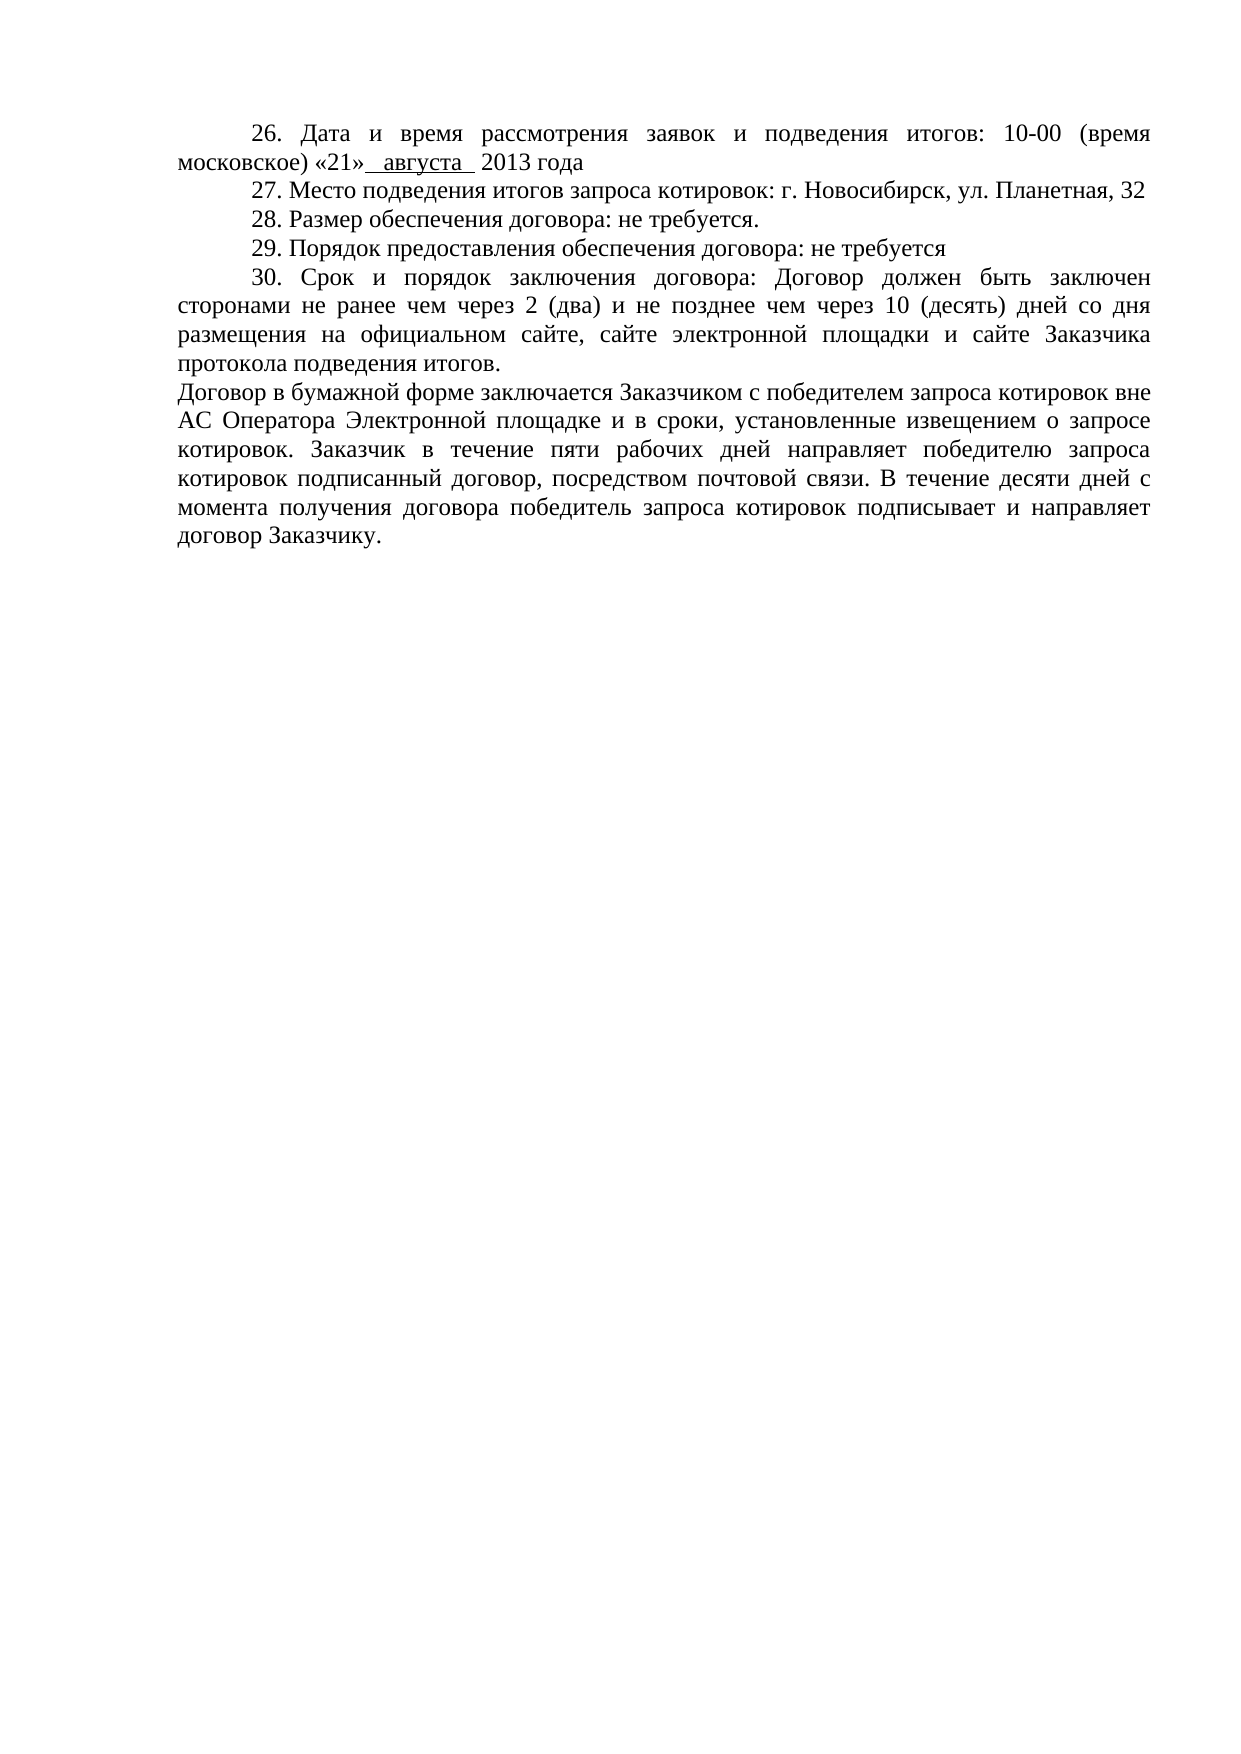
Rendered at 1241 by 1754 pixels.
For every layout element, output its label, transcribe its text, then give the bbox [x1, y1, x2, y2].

text 26. Дата и время рассмотрения заявок и подведения итогов: 10-00 (время московское) «21» августа 2013 года [177, 118, 1152, 176]
text 29. Порядок предоставления обеспечения договора: не требуется [177, 233, 1152, 262]
text Договор в бумажной форме заключается Заказчиком с победителем запроса котировок вне АС Оператора Электронной площадке и в сроки, установленные извещением о запросе котировок. Заказчик в течение пяти рабочих дней направляет победителю запроса котировок подписанный договор, посредством почтовой связи. В течение десяти дней с момента получения договора победитель запроса котировок подписывает и направляет договор Заказчику. [177, 377, 1152, 549]
text 30. Срок и порядок заключения договора: Договор должен быть заключен сторонами не ранее чем через 2 (два) и не позднее чем через 10 (десять) дней со дня размещения на официальном сайте, сайте электронной площадки и сайте Заказчика протокола подведения итогов. [177, 262, 1152, 377]
text 27. Место подведения итогов запроса котировок: г. Новосибирск, ул. Планетная, 32 [177, 176, 1152, 204]
text 28. Размер обеспечения договора: не требуется. [177, 204, 1152, 233]
